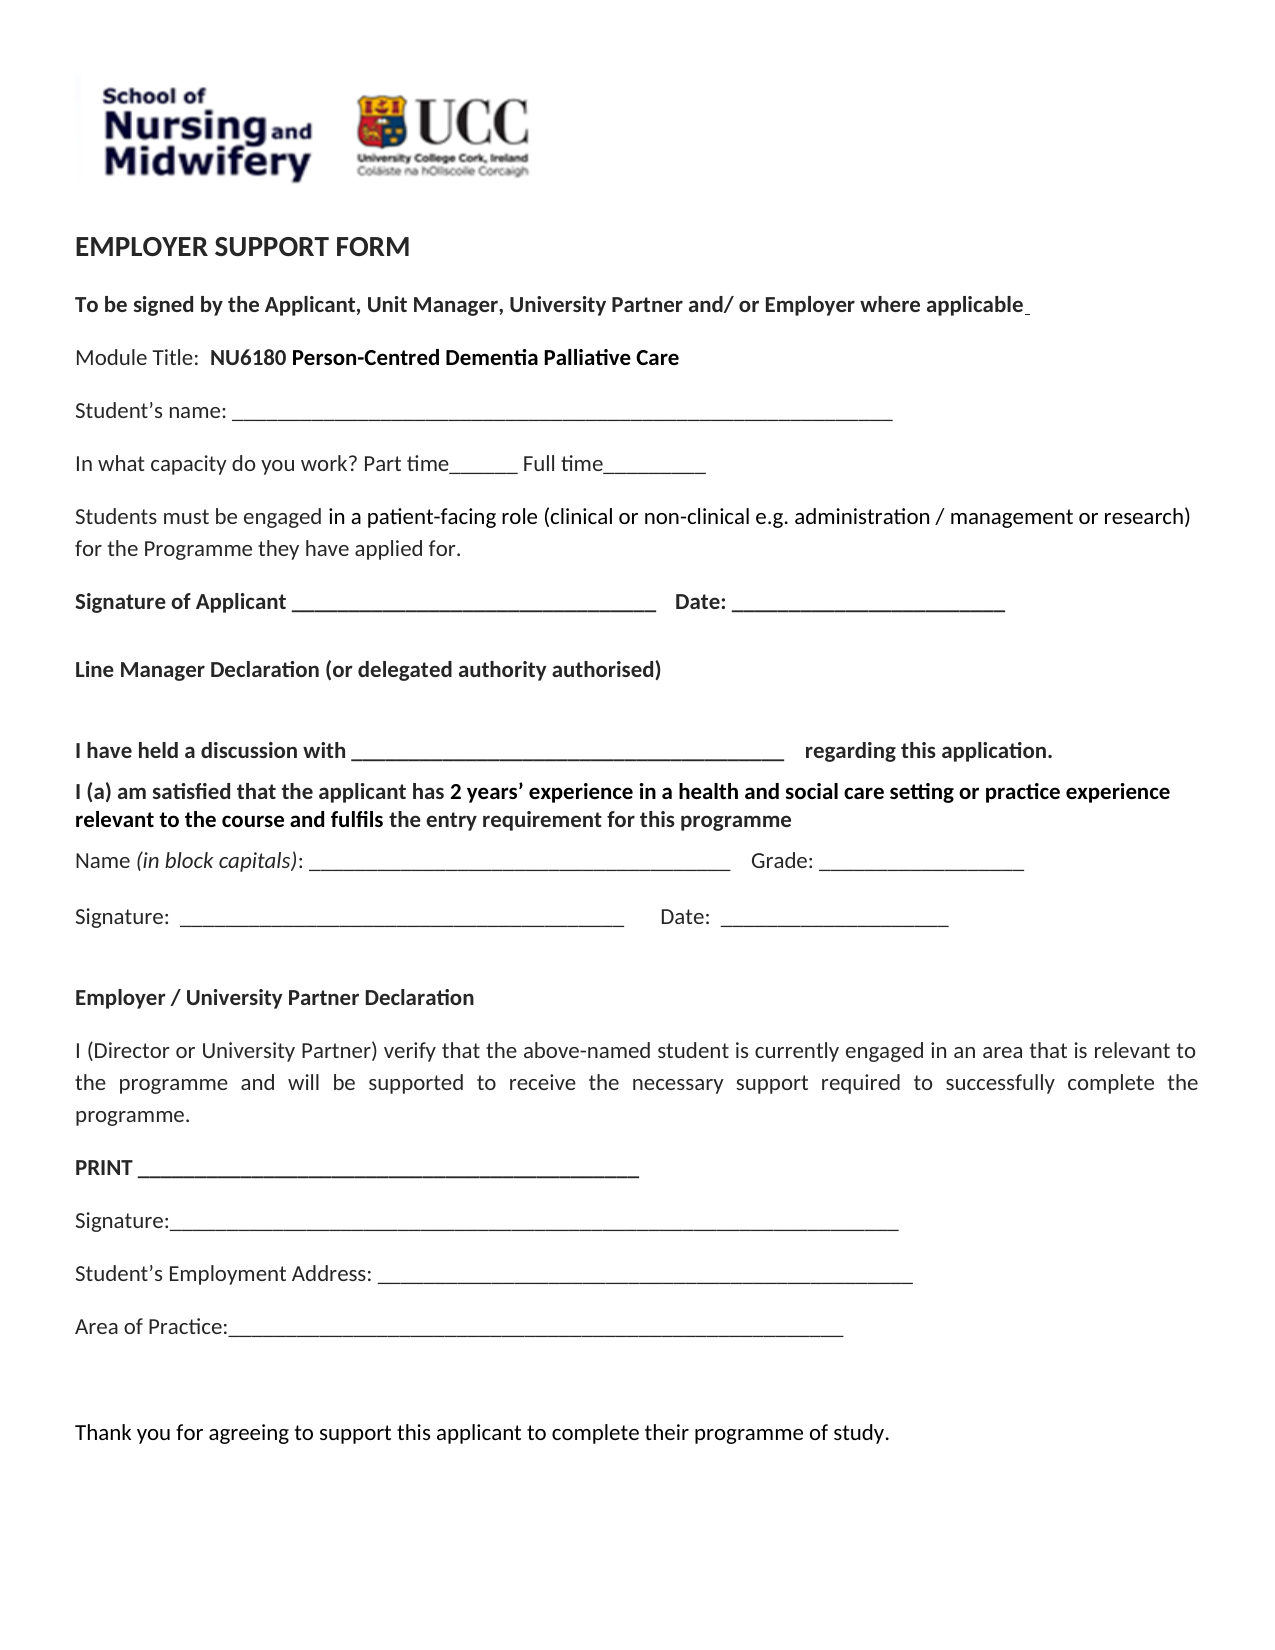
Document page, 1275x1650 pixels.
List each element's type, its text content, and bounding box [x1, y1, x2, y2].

text Module Title: NU6180 Person-Centred Dementia Palliative Care [75, 343, 1200, 371]
text EMPLOYER SUPPORT FORM [75, 228, 1200, 264]
text Area of Practice:______________________________________________________ [75, 1312, 1200, 1340]
text Line Manager Declaration (or delegated authority authorised) [75, 656, 1200, 684]
text PRINT ____________________________________________ [75, 1153, 1200, 1181]
text In what capacity do you work? Part time______ Full time_________ [75, 449, 1200, 477]
text Thank you for agreeing to support this applicant to complete their programme of study. [75, 1418, 1200, 1446]
text I have held a discussion with ______________________________________ regarding this application. [75, 737, 1200, 765]
text Student’s name: __________________________________________________________ [75, 396, 1200, 424]
text Name (in block capitals): _____________________________________ Grade: __________________ [75, 846, 1200, 874]
picture [75, 75, 564, 203]
text Signature of Applicant ________________________________ Date: ________________________ [75, 587, 1200, 615]
text Students must be engaged in a patient-facing role (clinical or non-clinical e.g. administration / management or research) for the Programme they have applied for. [75, 502, 1200, 562]
text I (Director or University Partner) verify that the above-named student is currently engaged in an area that is relevant to the programme and will be supported to receive the necessary support required to successfully complete the programme. [75, 1036, 1200, 1128]
text Signature: _______________________________________ Date: ____________________ [75, 902, 1200, 930]
text Student’s Employment Address: _______________________________________________ [75, 1259, 1200, 1287]
text Employer / University Partner Declaration [75, 983, 1200, 1011]
text Signature:________________________________________________________________ [75, 1206, 1200, 1234]
text To be signed by the Applicant, Unit Manager, University Partner and/ or Employer where applicable [75, 290, 1200, 318]
text I (a) am satisfied that the applicant has 2 years’ experience in a health and social care setting or practice experience relevant to the course and fulfils the entry requirement for this programme [75, 777, 1200, 833]
